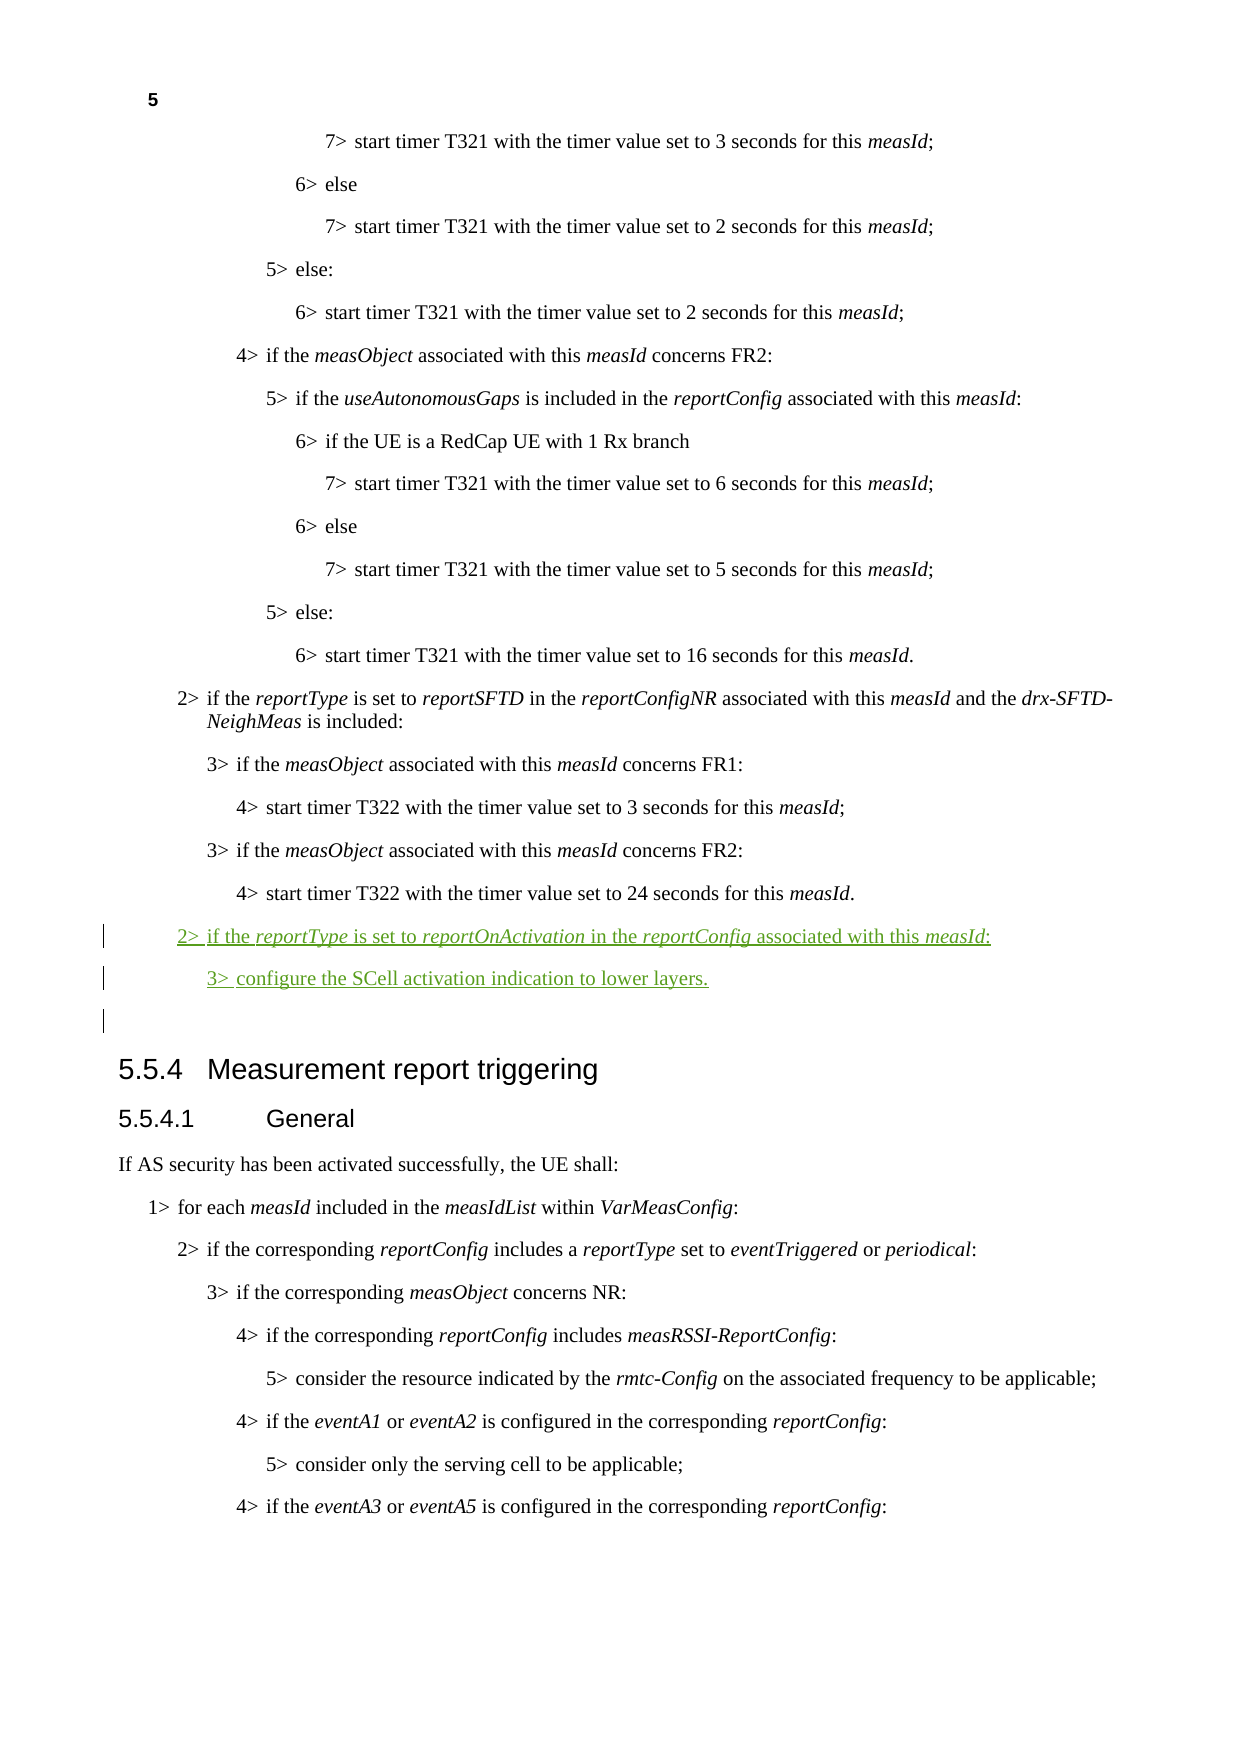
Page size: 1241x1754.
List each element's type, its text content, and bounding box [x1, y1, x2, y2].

subtitle 5.5.4 Measurement report triggering [118, 1052, 1122, 1086]
text 5> consider only the serving cell to be applicable; [266, 1451, 1122, 1476]
text If AS security has been activated successfully, the UE shall: [118, 1152, 1122, 1176]
subtitle 5.5.4.1 General [118, 1104, 1122, 1133]
text 4> if the eventA1 or eventA2 is configured in the corresponding reportConfig: [236, 1409, 1122, 1433]
text 5> if the useAutonomousGaps is included in the reportConfig associated with this measId: [266, 386, 1122, 410]
text 7> start timer T321 with the timer value set to 5 seconds for this measId; [325, 557, 1122, 581]
text 6> else [295, 172, 1122, 196]
text 2> if the corresponding reportConfig includes a reportType set to eventTriggered or periodical: [177, 1237, 1122, 1261]
text 3> if the corresponding measObject concerns NR: [207, 1280, 1122, 1304]
text 4> if the corresponding reportConfig includes measRSSI-ReportConfig: [236, 1323, 1122, 1347]
text 7> start timer T321 with the timer value set to 3 seconds for this measId; [325, 129, 1122, 153]
text 7> start timer T321 with the timer value set to 2 seconds for this measId; [325, 214, 1122, 238]
text 5> else: [266, 600, 1122, 624]
text 5> consider the resource indicated by the rmtc-Config on the associated frequency to be applicable; [266, 1366, 1122, 1390]
text 1> for each measId included in the measIdList within VarMeasConfig: [148, 1194, 1122, 1219]
text 3> if the measObject associated with this measId concerns FR1: [207, 752, 1122, 776]
text 4> start timer T322 with the timer value set to 24 seconds for this measId. [236, 881, 1122, 905]
text 6> start timer T321 with the timer value set to 16 seconds for this measId. [295, 643, 1122, 667]
text 6> if the UE is a RedCap UE with 1 Rx branch [295, 428, 1122, 453]
text 3> if the measObject associated with this measId concerns FR2: [207, 838, 1122, 862]
text 4> if the eventA3 or eventA5 is configured in the corresponding reportConfig: [236, 1494, 1122, 1518]
text 7> start timer T321 with the timer value set to 6 seconds for this measId; [325, 471, 1122, 495]
text 6> start timer T321 with the timer value set to 2 seconds for this measId; [295, 300, 1122, 324]
text 5> else: [266, 257, 1122, 281]
text 4> if the measObject associated with this measId concerns FR2: [236, 343, 1122, 367]
text 4> start timer T322 with the timer value set to 3 seconds for this measId; [236, 795, 1122, 819]
text 2> if the reportType is set to reportSFTD in the reportConfigNR associated with this measId and the drx-SFTD-NeighMeas is included: [177, 685, 1122, 733]
text 6> else [295, 514, 1122, 538]
